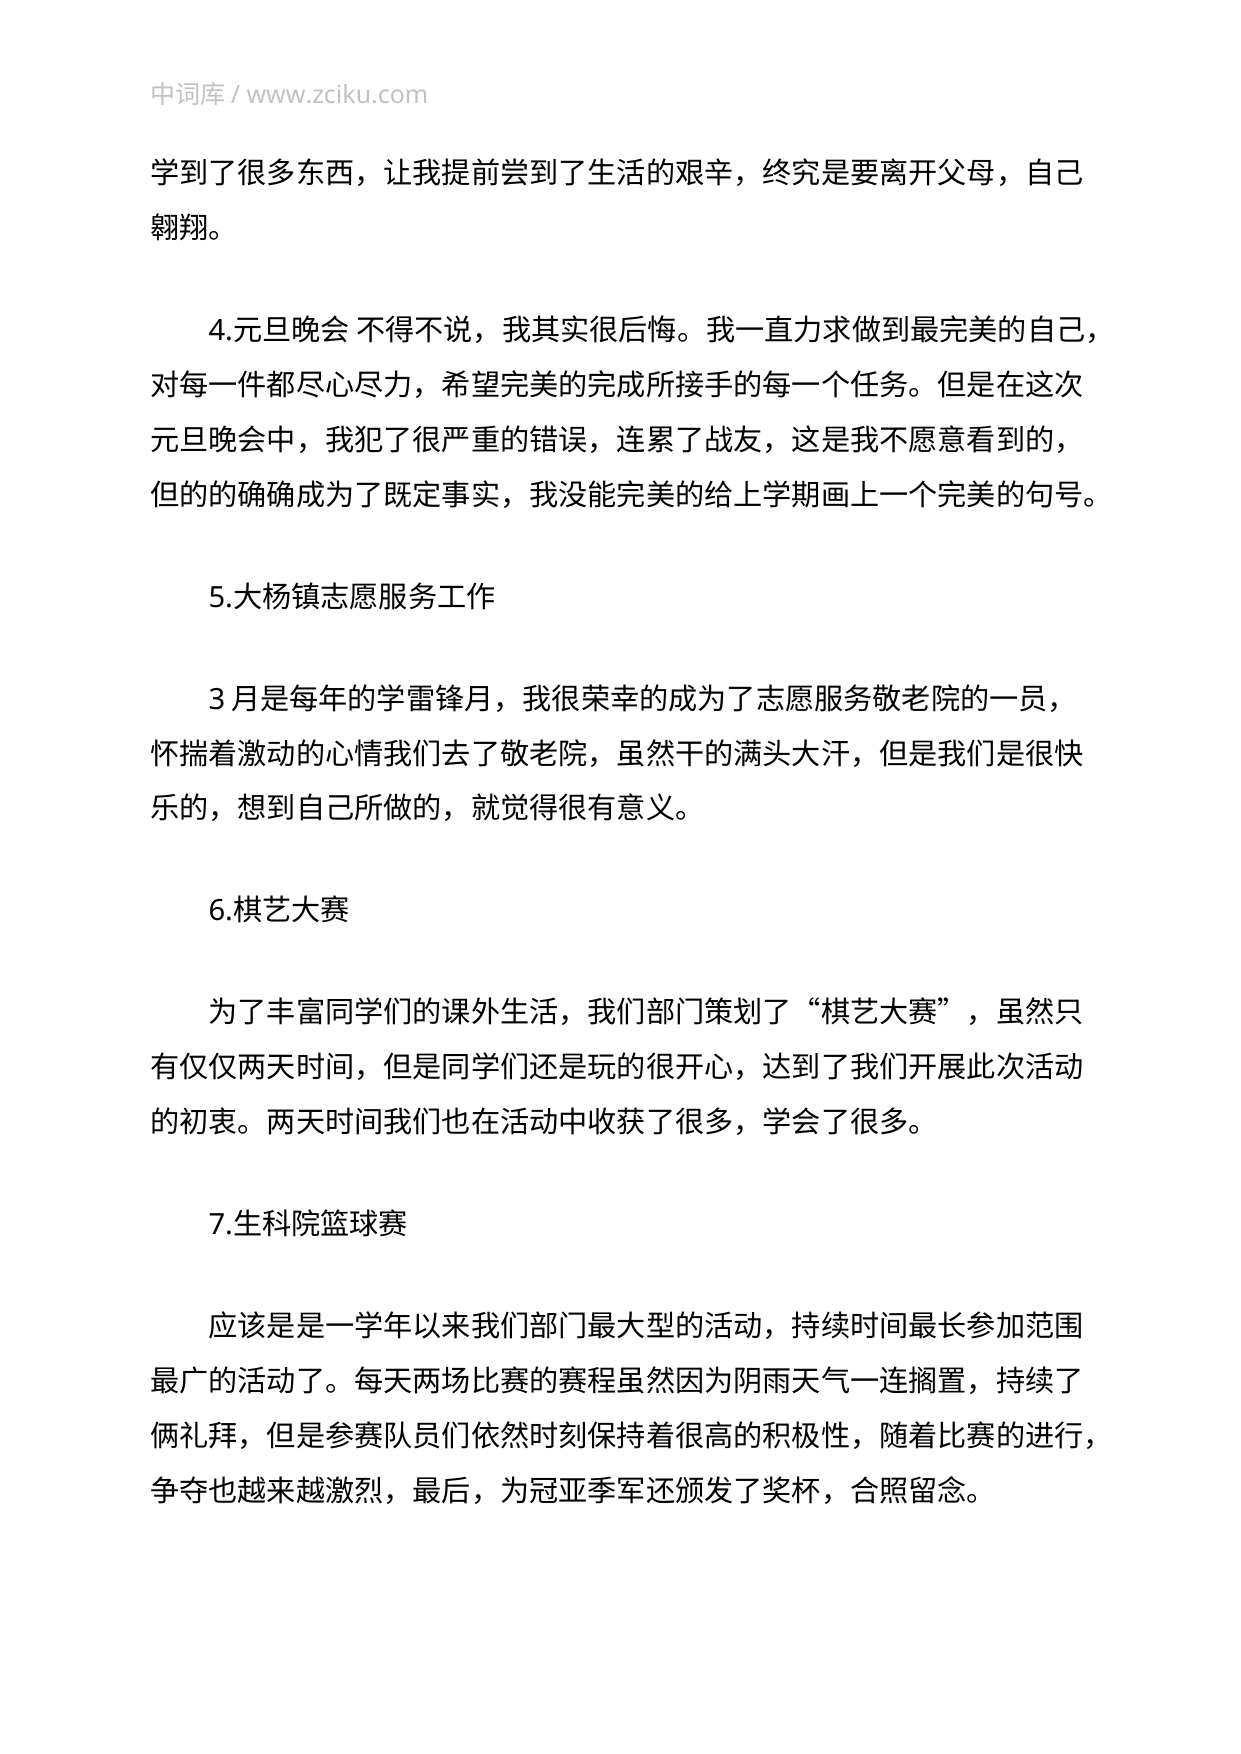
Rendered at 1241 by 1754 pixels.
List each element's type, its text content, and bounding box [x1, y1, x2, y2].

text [150, 150, 1090, 247]
text 5.大杨镇志愿服务工作 [150, 573, 1090, 616]
text 为了丰富同学们的课外生活，我们部门策划了“棋艺大赛”，虽然只有仅仅两天时间，但是同学们还是玩的很开心，达到了我们开展此次活动的初衷。两天时间我们也在活动中收获了很多，学会了很多。 [150, 989, 1090, 1141]
text 3月是每年的学雷锋月，我很荣幸的成为了志愿服务敬老院的一员，怀揣着激动的心情我们去了敬老院，虽然干的满头大汗，但是我们是很快乐的，想到自己所做的，就觉得很有意义。 [150, 675, 1090, 827]
text 4.元旦晚会 不得不说，我其实很后悔。我一直力求做到最完美的自己，对每一件都尽心尽力，希望完美的完成所接手的每一个任务。但是在这次元旦晚会中，我犯了很严重的错误，连累了战友，这是我不愿意看到的，但的的确确成为了既定事实，我没能完美的给上学期画上一个完美的句号。 [150, 307, 1090, 514]
text 7.生科院篮球赛 [150, 1200, 1090, 1243]
text 6.棋艺大赛 [150, 887, 1090, 929]
text 应该是是一学年以来我们部门最大型的活动，持续时间最长参加范围最广的活动了。每天两场比赛的赛程虽然因为阴雨天气一连搁置，持续了俩礼拜，但是参赛队员们依然时刻保持着很高的积极性，随着比赛的进行，争夺也越来越激烈，最后，为冠亚季军还颁发了奖杯，合照留念。 [150, 1302, 1090, 1509]
